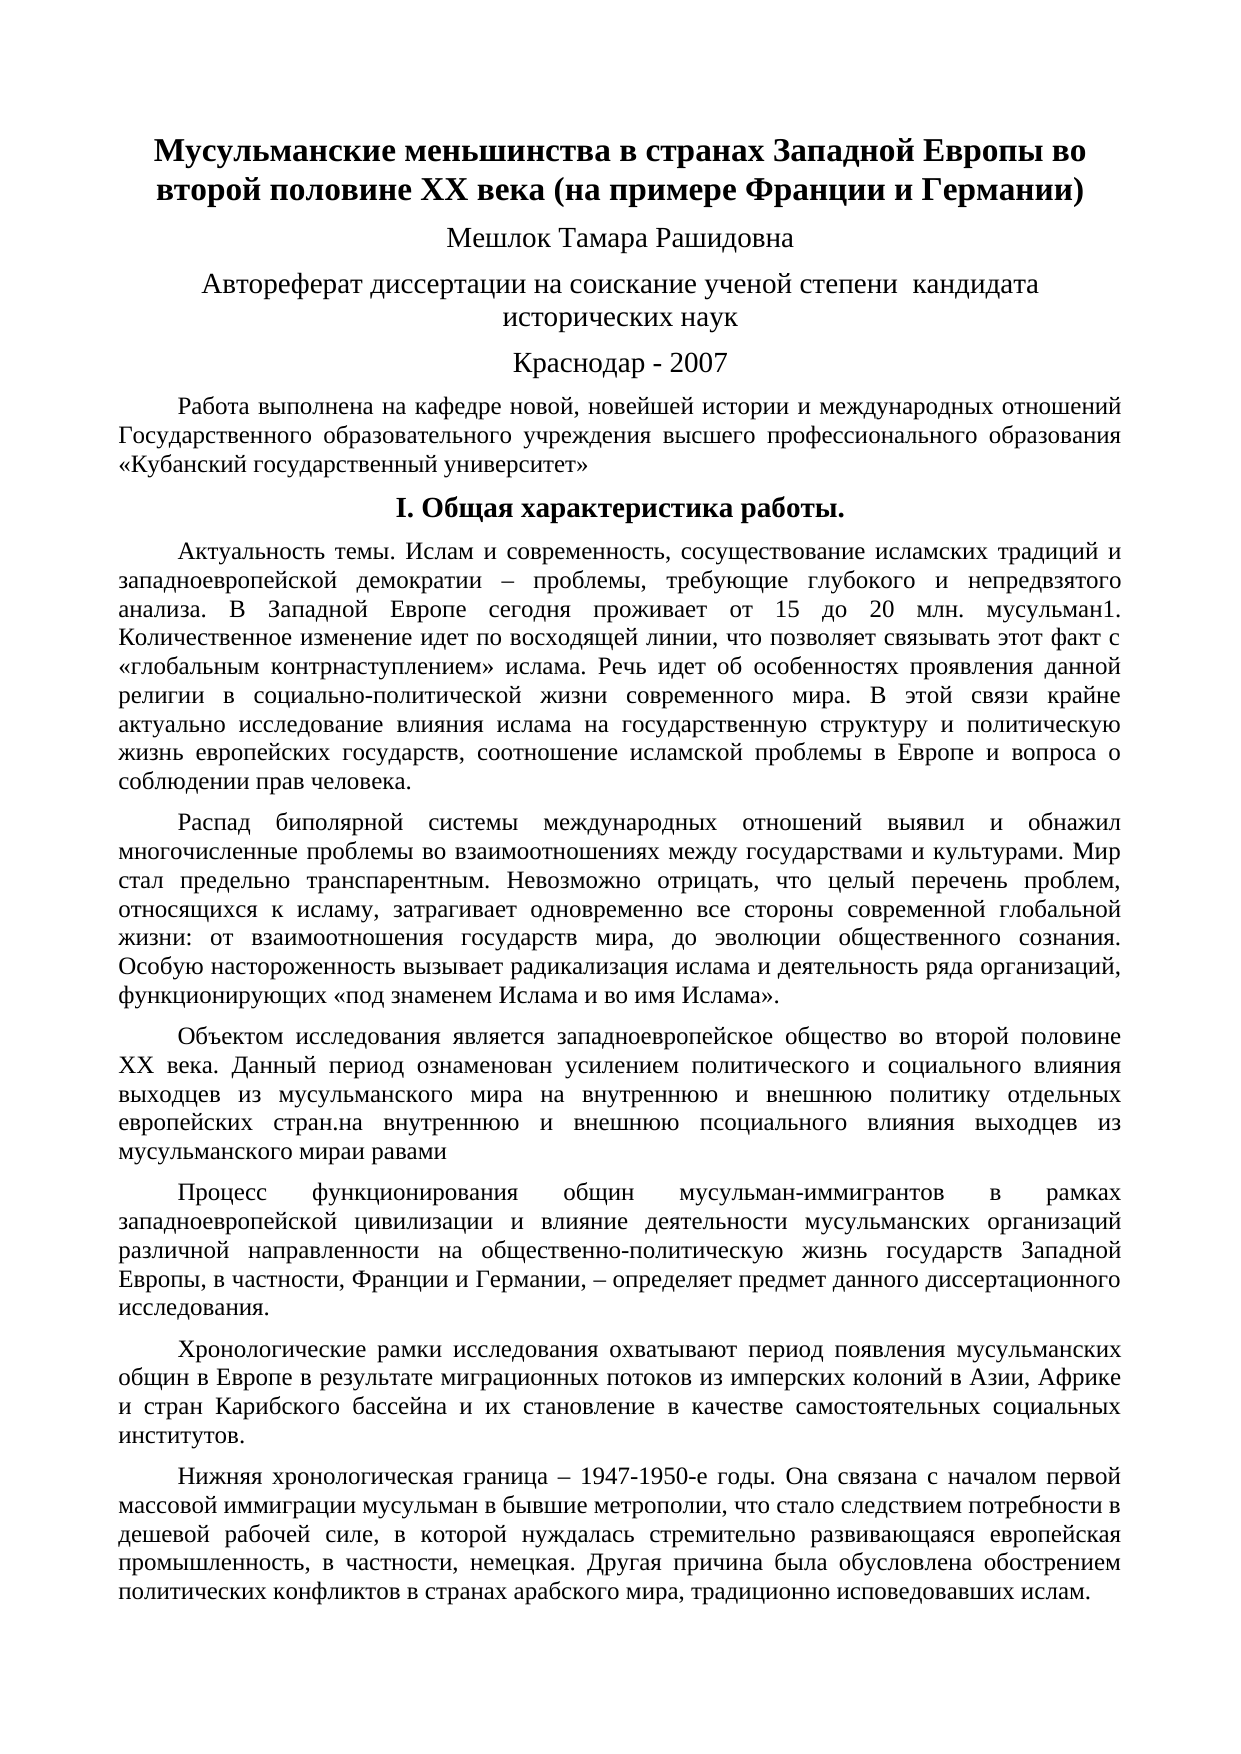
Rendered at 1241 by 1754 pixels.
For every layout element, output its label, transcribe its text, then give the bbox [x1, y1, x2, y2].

text Мешлок Тамара Рашидовна [118, 220, 1122, 253]
text Распад биполярной системы международных отношений выявил и обнажил многочисленные проблемы во взаимоотношениях между государствами и культурами. Мир стал предельно транспарентным. Невозможно отрицать, что целый перечень проблем, относящихся к исламу, затрагивает одновременно все стороны современной глобальной жизни: от взаимоотношения государств мира, до эволюции общественного сознания. Особую настороженность вызывает радикализация ислама и деятельность ряда организаций, функционирующих «под знаменем Ислама и во имя Ислама». [118, 807, 1122, 1009]
text Автореферат диссертации на соискание ученой степени кандидата исторических наук [118, 266, 1122, 333]
text Мусульманские меньшинства в странах Западной Европы во второй половине XX века (на примере Франции и Германии) [118, 131, 1122, 207]
text I. Общая характеристика работы. [118, 490, 1122, 524]
text Процесс функционирования общин мусульман-иммигрантов в рамках западноевропейской цивилизации и влияние деятельности мусульманских организаций различной направленности на общественно-политическую жизнь государств Западной Европы, в частности, Франции и Германии, – определяет предмет данного диссертационного исследования. [118, 1177, 1122, 1321]
text Работа выполнена на кафедре новой, новейшей истории и международных отношений Государственного образовательного учреждения высшего профессионального образования «Кубанский государственный университет» [118, 391, 1122, 478]
text Хронологические рамки исследования охватывают период появления мусульманских общин в Европе в результате миграционных потоков из имперских колоний в Азии, Африке и стран Карибского бассейна и их становление в качестве самостоятельных социальных институтов. [118, 1334, 1122, 1449]
text Объектом исследования является западноевропейское общество во второй половине XX века. Данный период ознаменован усилением политического и социального влияния выходцев из мусульманского мира на внутреннюю и внешнюю политику отдельных европейских стран.на внутреннюю и внешнюю псоциального влияния выходцев из мусульманского мираи равами [118, 1021, 1122, 1165]
text Актуальность темы. Ислам и современность, сосуществование исламских традиций и западноевропейской демократии – проблемы, требующие глубокого и непредвзятого анализа. В Западной Европе сегодня проживает от 15 до 20 млн. мусульман1. Количественное изменение идет по восходящей линии, что позволяет связывать этот факт с «глобальным контрнаступлением» ислама. Речь идет об особенностях проявления данной религии в социально-политической жизни современного мира. В этой связи крайне актуально исследование влияния ислама на государственную структуру и политическую жизнь европейских государств, соотношение исламской проблемы в Европе и вопроса о соблюдении прав человека. [118, 536, 1122, 795]
text Краснодар - 2007 [118, 345, 1122, 379]
text Нижняя хронологическая граница – 1947-1950-е годы. Она связана с началом первой массовой иммиграции мусульман в бывшие метрополии, что стало следствием потребности в дешевой рабочей силе, в которой нуждалась стремительно развивающаяся европейская промышленность, в частности, немецкая. Другая причина была обусловлена обострением политических конфликтов в странах арабского мира, традиционно исповедовавших ислам. [118, 1461, 1122, 1605]
